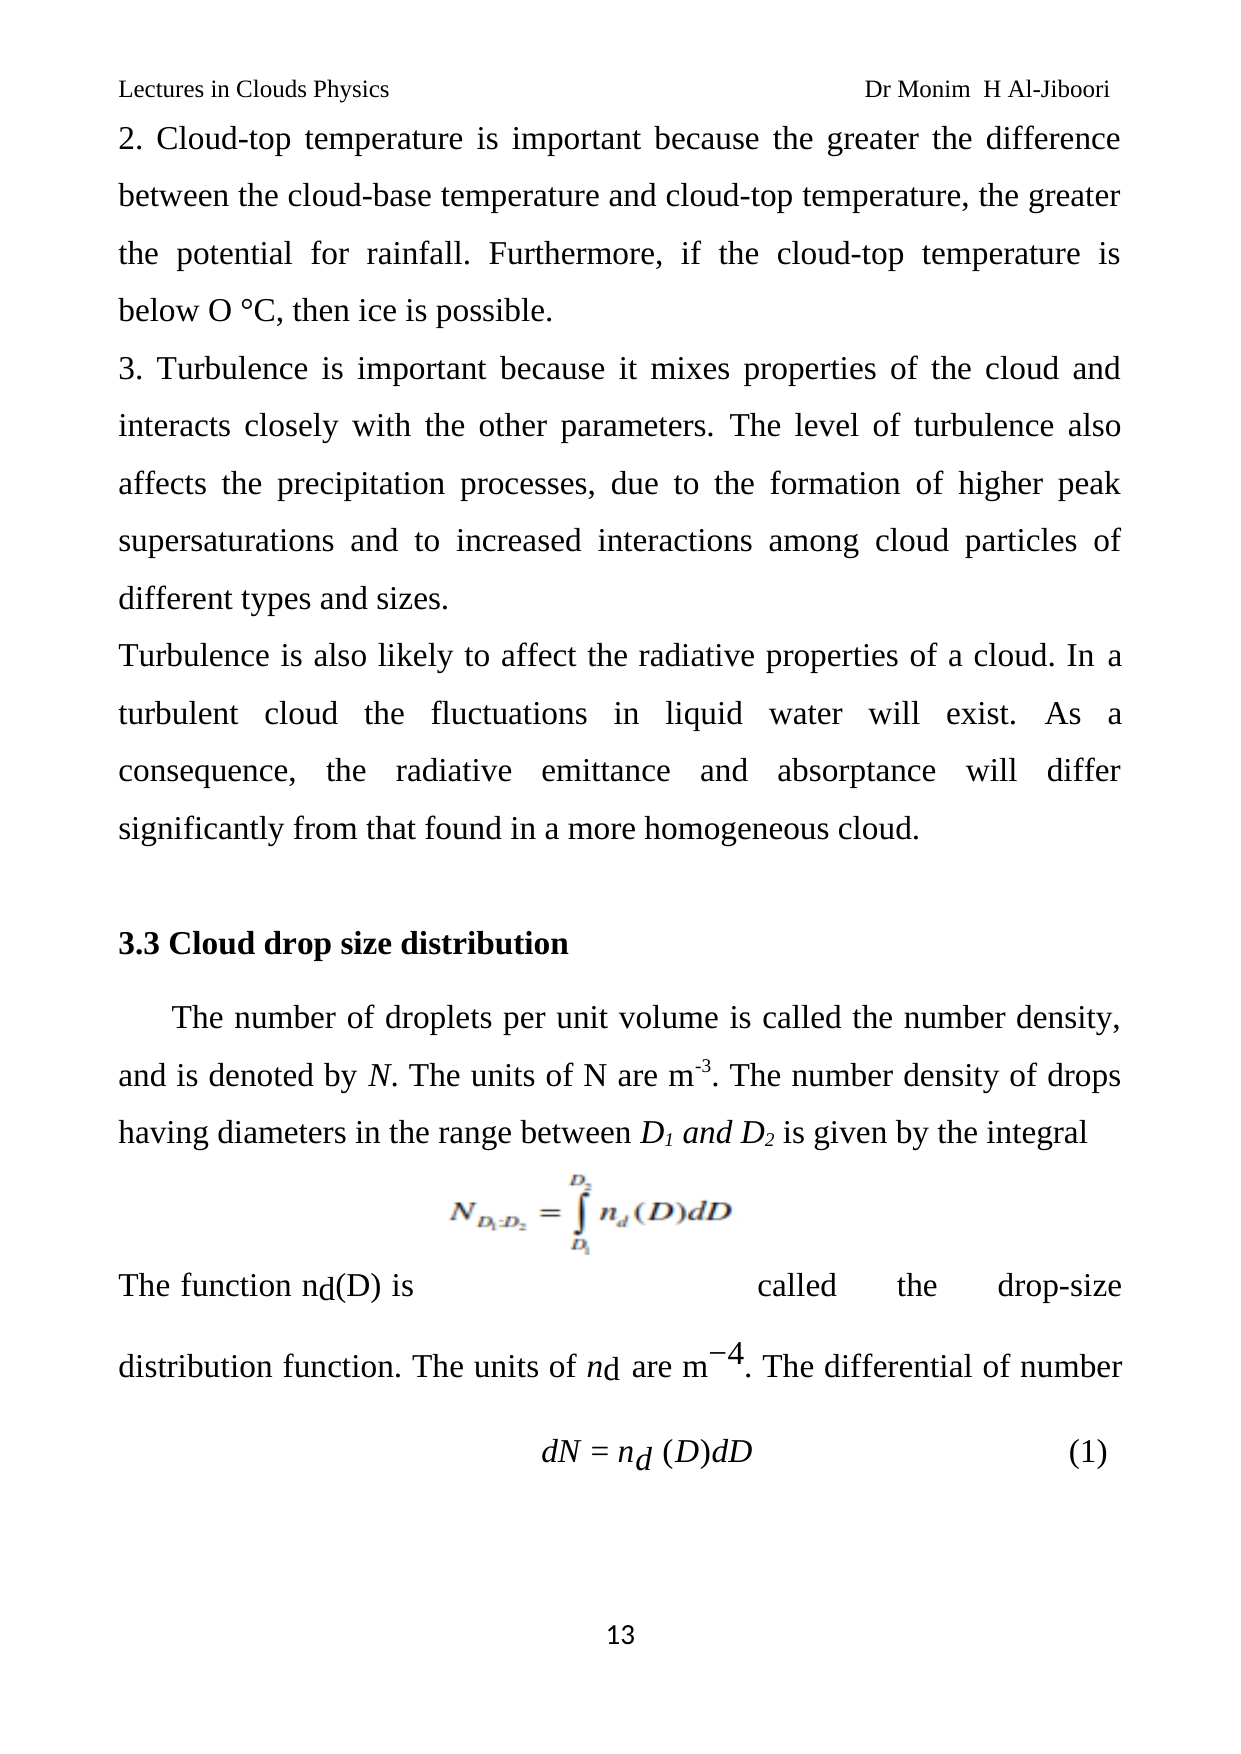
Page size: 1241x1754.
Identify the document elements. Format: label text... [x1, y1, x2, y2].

text 3. Turbulence is important because it mixes properties of the cloud and interacts closely with the other parameters. The level of turbulence also affects the precipitation processes, due to the formation of higher peak supersaturations and to increased interactions among cloud particles of different types and sizes. [118, 348, 1122, 616]
text The number of droplets per unit volume is called the number density, and is denoted by N. The units of N are m-3. The number density of drops having diameters in the range between D1 and D2 is given by the integral [118, 997, 1122, 1151]
text 3.3 Cloud drop size distribution [118, 923, 1122, 961]
text Turbulence is also likely to affect the radiative properties of a cloud. In a turbulent cloud the fluctuations in liquid water will exist. As a consequence, the radiative emittance and absorptance will differ significantly from that found in a more homogeneous cloud. [118, 636, 1122, 846]
text The function nd(D) is called the drop-size distribution function. The units of nd are m−4. The differential of number density is: [118, 1266, 1122, 1388]
text 2. Cloud-top temperature is important because the greater the difference between the cloud-base temperature and cloud-top temperature, the greater the potential for rainfall. Furthermore, if the cloud-top temperature is below O °C, then ice is possible. [118, 118, 1122, 329]
picture [432, 1171, 739, 1259]
text dN = nd (D)dD (1) [118, 1432, 1122, 1477]
